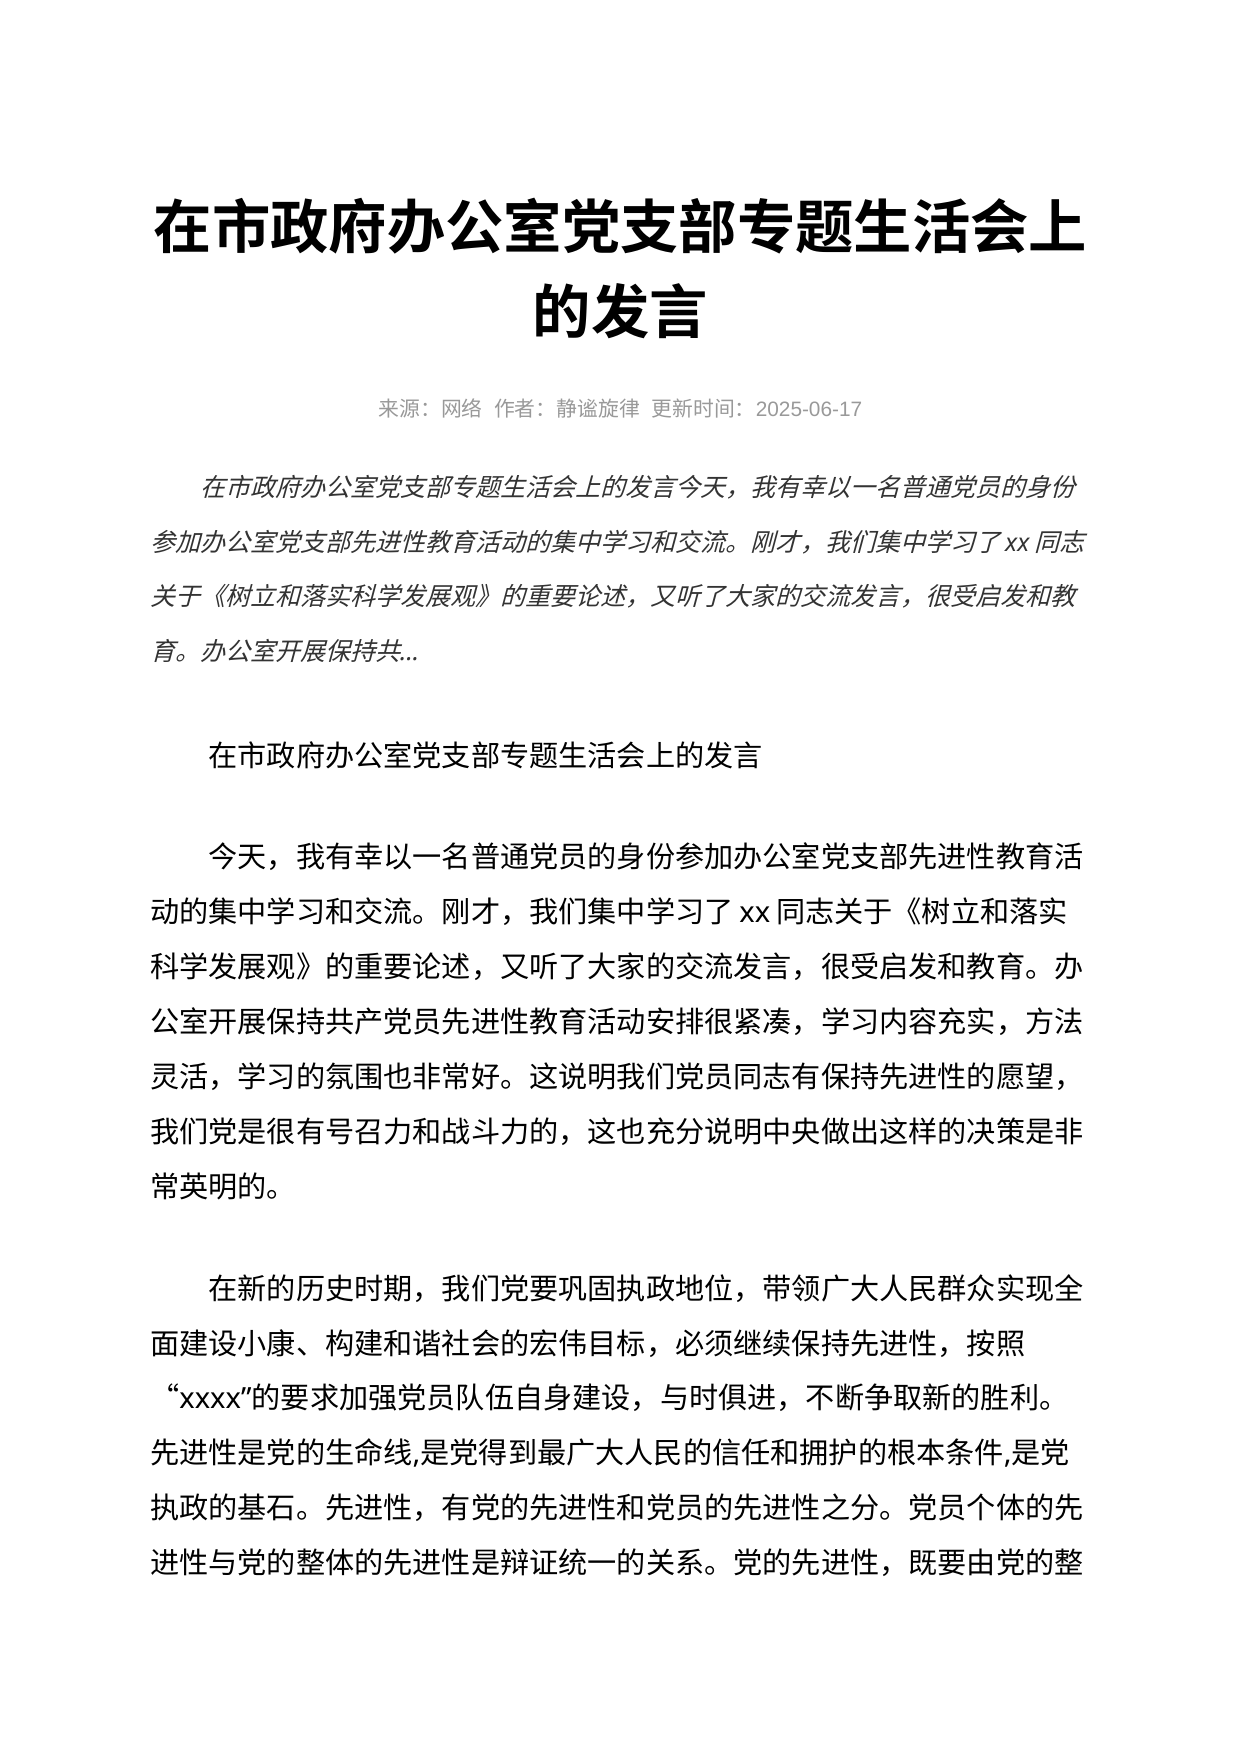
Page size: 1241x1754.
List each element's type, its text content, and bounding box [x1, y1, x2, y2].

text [150, 1265, 1090, 1582]
text 今天，我有幸以一名普通党员的身份参加办公室党支部先进性教育活动的集中学习和交流。刚才，我们集中学习了xx同志关于《树立和落实科学发展观》的重要论述，又听了大家的交流发言，很受启发和教育。办公室开展保持共产党员先进性教育活动安排很紧凑，学习内容充实，方法灵活，学习的氛围也非常好。这说明我们党员同志有保持先进性的愿望，我们党是很有号召力和战斗力的，这也充分说明中央做出这样的决策是非常英明的。 [150, 834, 1090, 1206]
text 在市政府办公室党支部专题生活会上的发言今天，我有幸以一名普通党员的身份参加办公室党支部先进性教育活动的集中学习和交流。刚才，我们集中学习了xx同志关于《树立和落实科学发展观》的重要论述，又听了大家的交流发言，很受启发和教育。办公室开展保持共... [150, 468, 1090, 667]
text 在市政府办公室党支部专题生活会上的发言 [150, 732, 1090, 774]
subtitle 在市政府办公室党支部专题生活会上的发言 [150, 181, 1090, 350]
text 来源：网络 作者：静谧旋律 更新时间：2025-06-17 [150, 397, 1090, 421]
